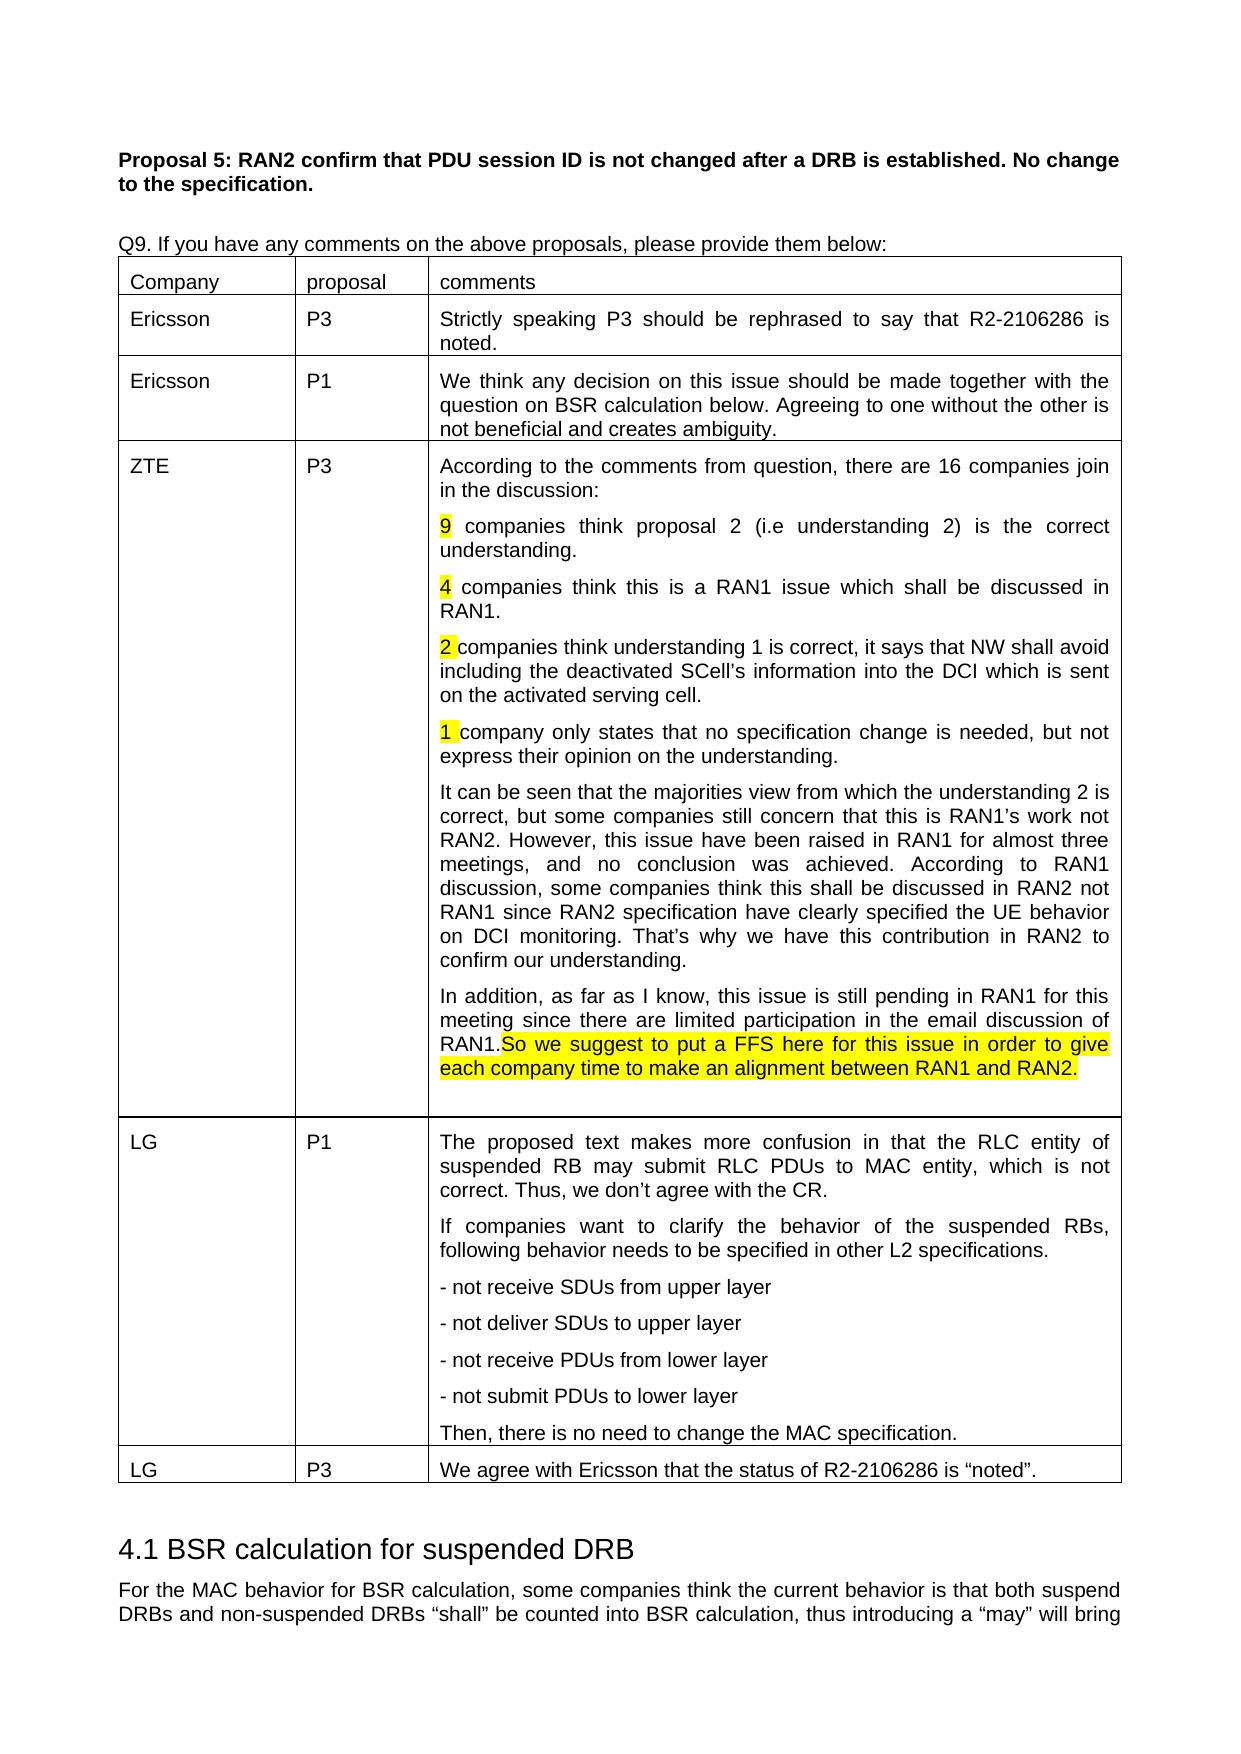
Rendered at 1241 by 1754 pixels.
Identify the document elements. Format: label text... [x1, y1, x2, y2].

table_header Company [119, 257, 295, 293]
subtitle 4.1 BSR calculation for suspended DRB [118, 1532, 1122, 1566]
table_cell The proposed text makes more confusion in that the RLC entity of suspended RB may submit RLC PDUs to MAC entity, which is not correct. Thus, we don’t agree with the CR. If companies want to clarify the behavior of the suspended RBs, following behavior needs to be specified in other L2 specifications. - not receive SDUs from upper layer - not deliver SDUs to upper layer - not receive PDUs from lower layer - not submit PDUs to lower layer Then, there is no need to change the MAC specification. [429, 1118, 1121, 1444]
table_cell P3 [296, 441, 428, 1116]
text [118, 1578, 1122, 1626]
table_cell According to the comments from question, there are 16 companies join in the discussion: 9 companies think proposal 2 (i.e understanding 2) is the correct understanding. 4 companies think this is a RAN1 issue which shall be discussed in RAN1. 2 companies think understanding 1 is correct, it says that NW shall avoid including the deactivated SCell’s information into the DCI which is sent on the activated serving cell. 1 company only states that no specification change is needed, but not express their opinion on the understanding. It can be seen that the majorities view from which the understanding 2 is correct, but some companies still concern that this is RAN1’s work not RAN2. However, this issue have been raised in RAN1 for almost three meetings, and no conclusion was achieved. According to RAN1 discussion, some companies think this shall be discussed in RAN2 not RAN1 since RAN2 specification have clearly specified the UE behavior on DCI monitoring. That’s why we have this contribution in RAN2 to confirm our understanding. In addition, as far as I know, this issue is still pending in RAN1 for this meeting since there are limited participation in the email discussion of RAN1.So we suggest to put a FFS here for this issue in order to give each company time to make an alignment between RAN1 and RAN2. [429, 441, 1121, 1116]
table_cell Ericsson [119, 356, 295, 440]
text Q9. If you have any comments on the above proposals, please provide them below: [118, 232, 1122, 256]
table_cell Ericsson [119, 295, 295, 355]
table_cell We agree with Ericsson that the status of R2-2106286 is “noted”. [429, 1446, 1121, 1482]
table_cell P1 [296, 1118, 428, 1444]
table_header comments [429, 257, 1121, 293]
table_cell Strictly speaking P3 should be rephrased to say that R2-2106286 is noted. [429, 295, 1121, 355]
table_cell ZTE [119, 441, 295, 1116]
table_cell P1 [296, 356, 428, 440]
table_header proposal [296, 257, 428, 293]
table_cell We think any decision on this issue should be made together with the question on BSR calculation below. Agreeing to one without the other is not beneficial and creates ambiguity. [429, 356, 1121, 440]
table_cell LG [119, 1118, 295, 1444]
table_cell P3 [296, 1446, 428, 1482]
text Proposal 5: RAN2 confirm that PDU session ID is not changed after a DRB is established. No change to the specification. [118, 148, 1122, 196]
table_cell P3 [296, 295, 428, 355]
table_cell LG [119, 1446, 295, 1482]
